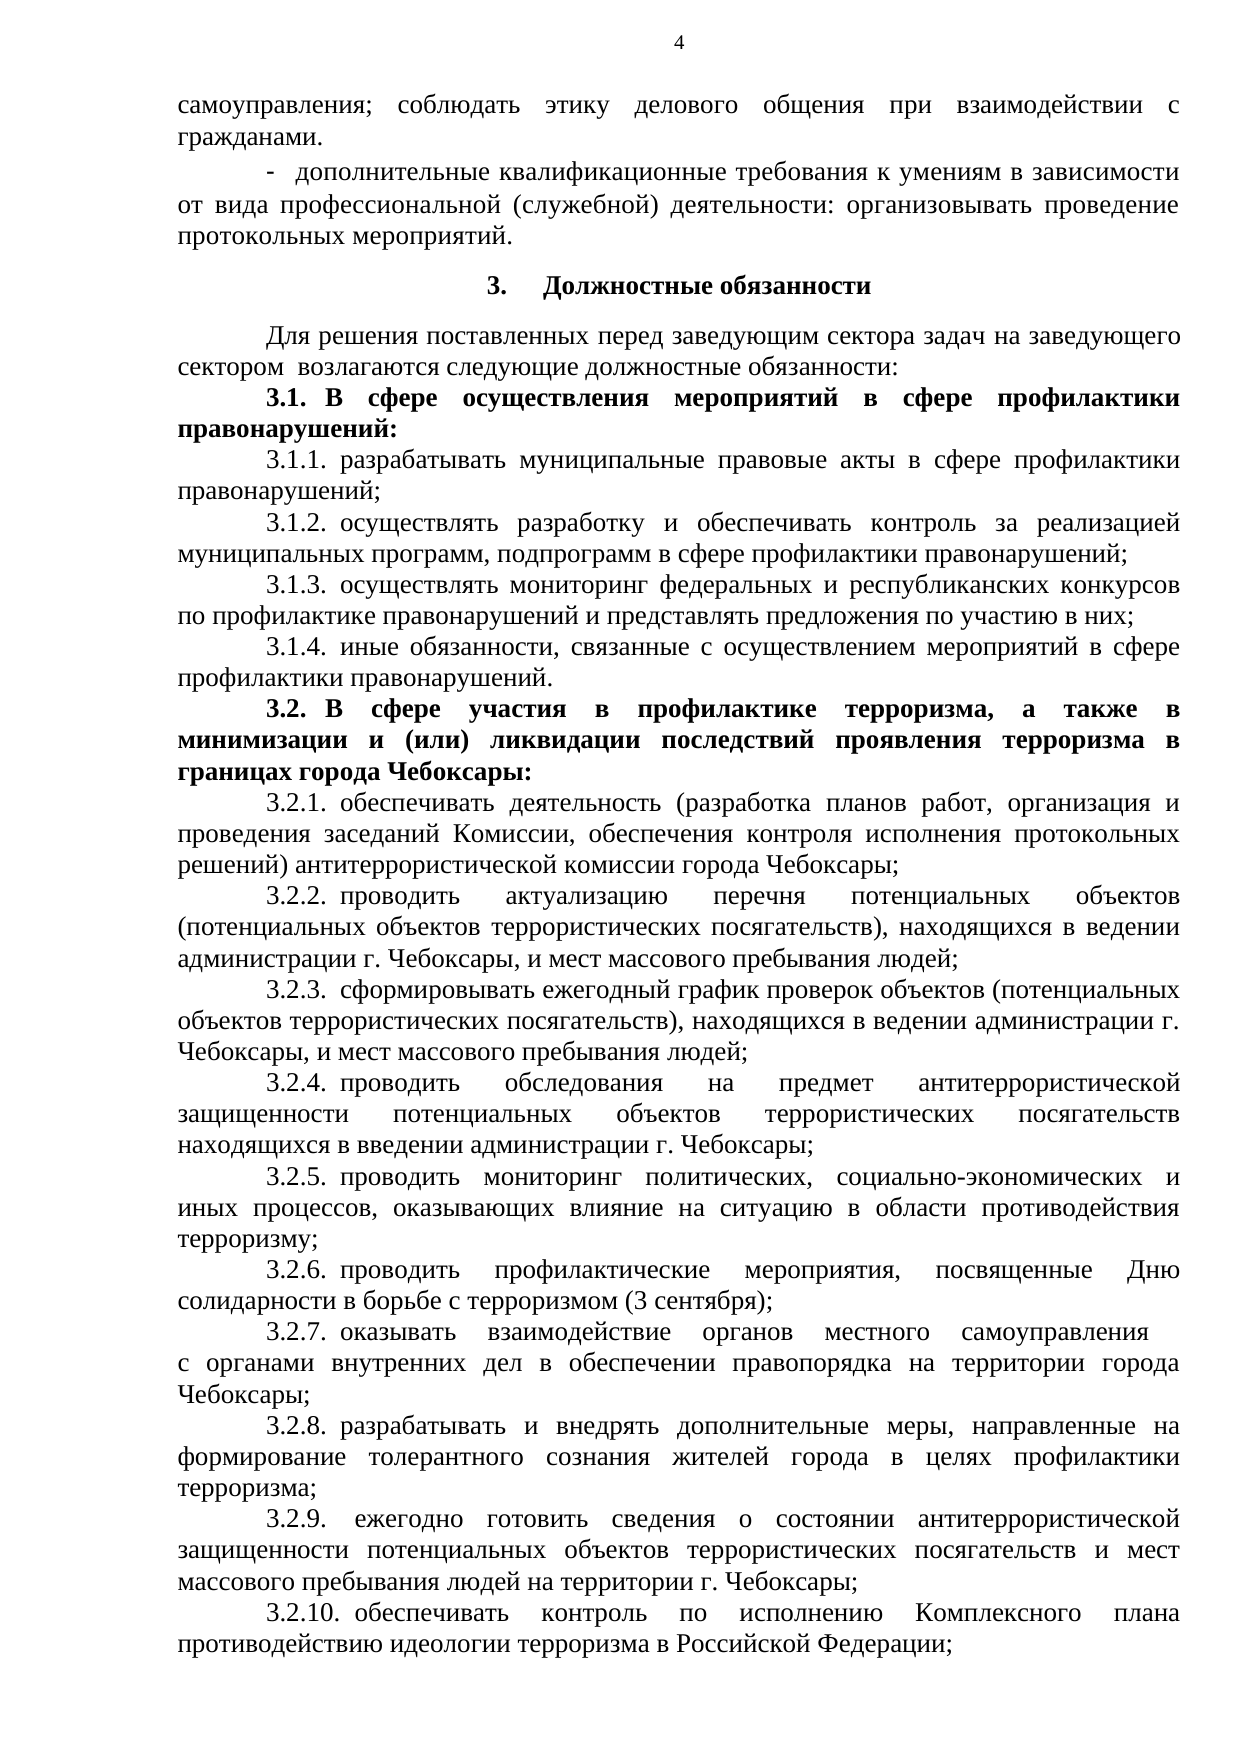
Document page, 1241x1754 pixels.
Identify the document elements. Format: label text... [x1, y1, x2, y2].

list разрабатывать и внедрять дополнительные меры, направленные на формирование толерантного сознания жителей города в целях профилактики терроризма; [177, 1409, 1181, 1502]
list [177, 89, 1181, 151]
list В сфере осуществления мероприятий в сфере профилактики правонарушений: [177, 381, 1181, 443]
list обеспечивать деятельность (разработка планов работ, организация и проведения заседаний Комиссии, обеспечения контроля исполнения протокольных решений) антитеррористической комиссии города Чебоксары; [177, 786, 1181, 879]
list разрабатывать муниципальные правовые акты в сфере профилактики правонарушений; [177, 443, 1181, 506]
list осуществлять мониторинг федеральных и республиканских конкурсов по профилактике правонарушений и представлять предложения по участию в них; [177, 568, 1181, 630]
list осуществлять разработку и обеспечивать контроль за реализацией муниципальных программ, подпрограмм в сфере профилактики правонарушений; [177, 506, 1181, 568]
list Должностные обязанности [177, 269, 1181, 300]
list дополнительные квалификационные требования к умениям в зависимости от вида профессиональной (служебной) деятельности: организовывать проведение протокольных мероприятий. [177, 151, 1181, 250]
list обеспечивать контроль по исполнению Комплексного плана противодействию идеологии терроризма в Российской Федерации; [177, 1596, 1181, 1658]
list В сфере участия в профилактике терроризма, а также в минимизации и (или) ликвидации последствий проявления терроризма в границах города Чебоксары: [177, 692, 1181, 786]
list проводить профилактические мероприятия, посвященные Дню солидарности в борьбе с терроризмом (3 сентября); [177, 1253, 1181, 1315]
list сформировывать ежегодный график проверок объектов (потенциальных объектов террористических посягательств), находящихся в ведении администрации г. Чебоксары, и мест массового пребывания людей; [177, 973, 1181, 1066]
list проводить актуализацию перечня потенциальных объектов (потенциальных объектов террористических посягательств), находящихся в ведении администрации г. Чебоксары, и мест массового пребывания людей; [177, 879, 1181, 973]
list проводить мониторинг политических, социально-экономических и иных процессов, оказывающих влияние на ситуацию в области противодействия терроризму; [177, 1160, 1181, 1253]
text Для решения поставленных перед заведующим сектора задач на заведующего сектором возлагаются следующие должностные обязанности: [177, 319, 1181, 381]
list оказывать взаимодействие органов местного самоуправления с органами внутренних дел в обеспечении правопорядка на территории города Чебоксары; [177, 1315, 1181, 1409]
list ежегодно готовить сведения о состоянии антитеррористической защищенности потенциальных объектов террористических посягательств и мест массового пребывания людей на территории г. Чебоксары; [177, 1502, 1181, 1596]
list иные обязанности, связанные с осуществлением мероприятий в сфере профилактики правонарушений. [177, 630, 1181, 692]
list проводить обследования на предмет антитеррористической защищенности потенциальных объектов террористических посягательств находящихся в введении администрации г. Чебоксары; [177, 1066, 1181, 1160]
